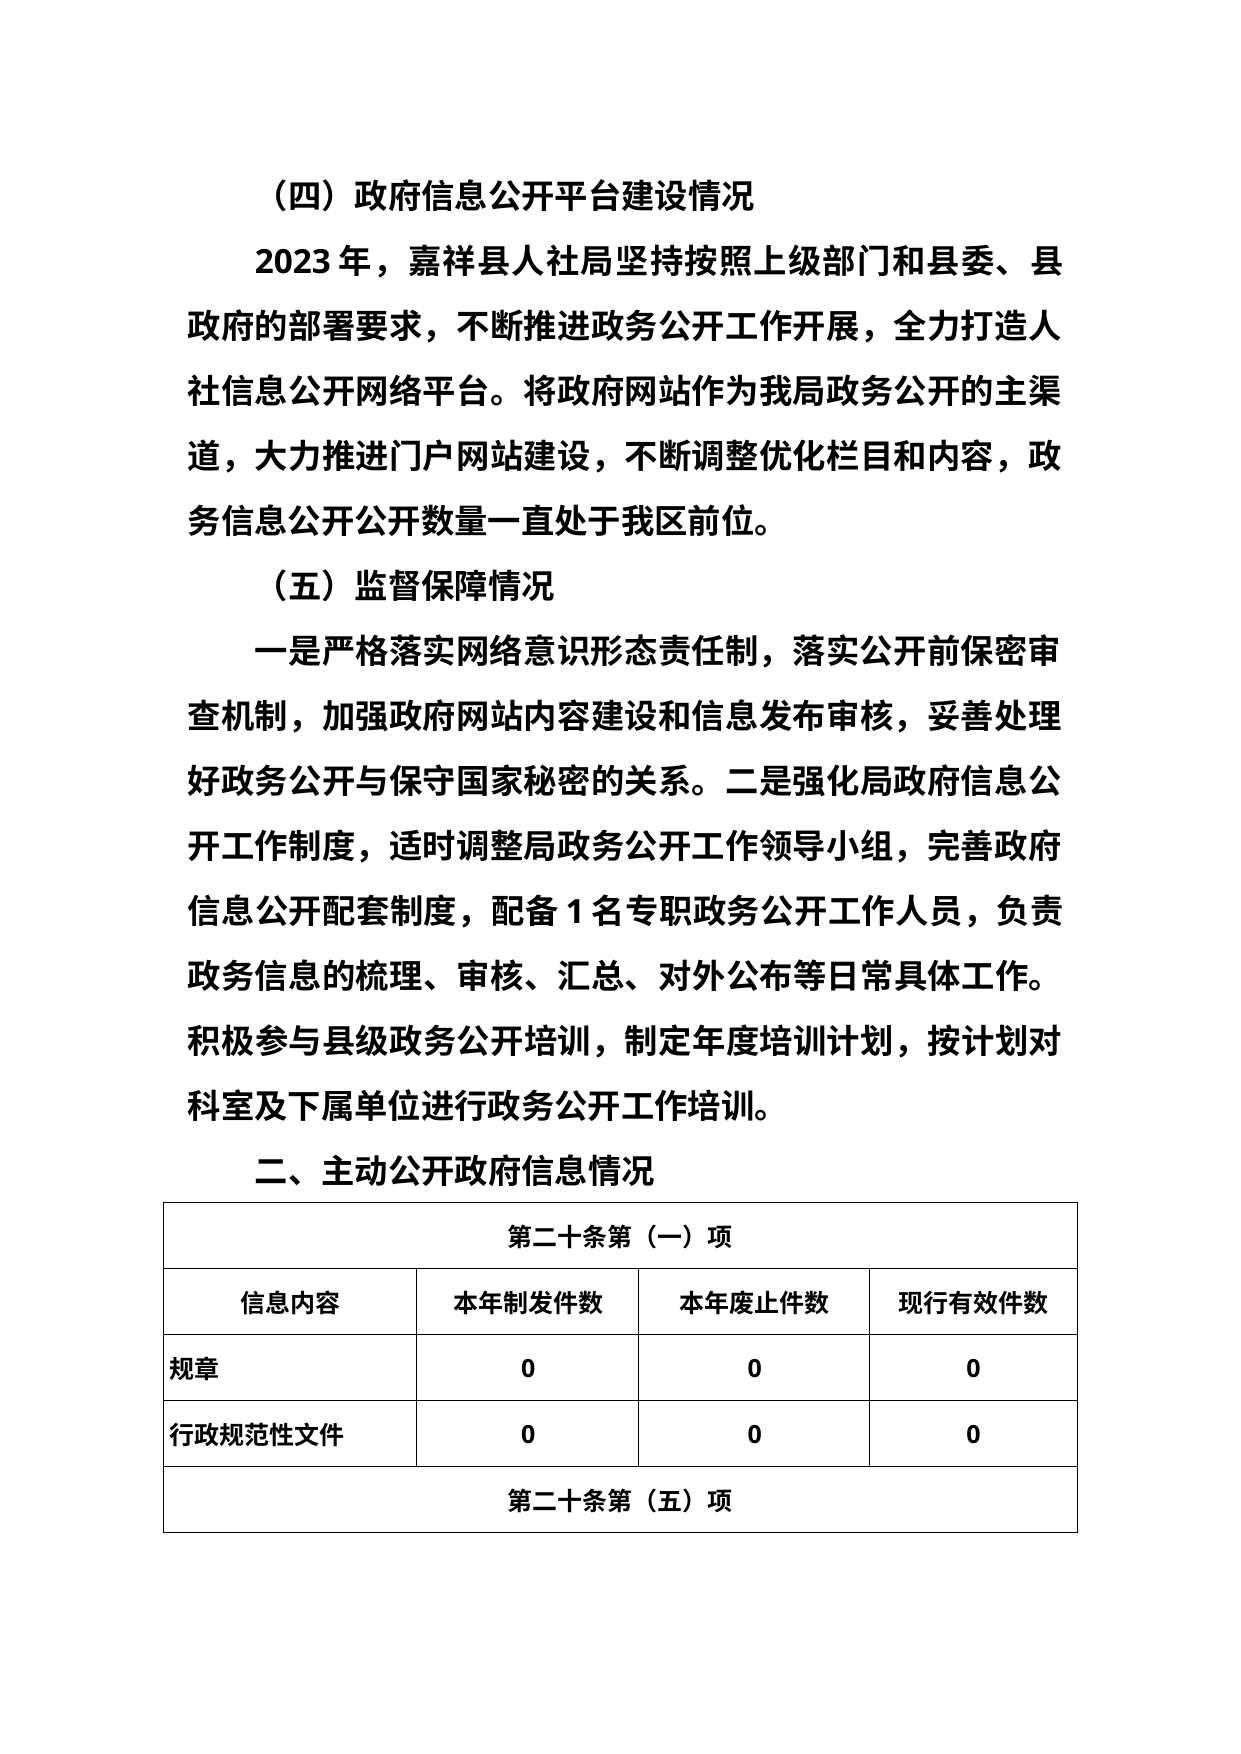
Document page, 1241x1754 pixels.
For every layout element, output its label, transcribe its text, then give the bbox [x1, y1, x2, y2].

table_cell 现行有效件数 [870, 1269, 1077, 1334]
table_cell 规章 [164, 1335, 416, 1400]
table_cell 行政规范性文件 [164, 1401, 416, 1466]
table_cell 本年制发件数 [417, 1269, 638, 1334]
text 二、主动公开政府信息情况 [187, 1137, 1064, 1202]
table_cell 第二十条第（五）项 [164, 1467, 1077, 1532]
text （五）监督保障情况 [187, 552, 1064, 617]
table_cell 信息内容 [164, 1269, 416, 1334]
table_cell 0 [639, 1401, 869, 1466]
table_cell 本年废止件数 [639, 1269, 869, 1334]
table_cell 0 [870, 1401, 1077, 1466]
table_cell 0 [639, 1335, 869, 1400]
table_header 第二十条第（一）项 [164, 1203, 1077, 1268]
text 2023年，嘉祥县人社局坚持按照上级部门和县委、县政府的部署要求，不断推进政务公开工作开展，全力打造人社信息公开网络平台。将政府网站作为我局政务公开的主渠道，大力推进门户网站建设，不断调整优化栏目和内容，政务信息公开公开数量一直处于我区前位。 [187, 227, 1064, 552]
text 一是严格落实网络意识形态责任制，落实公开前保密审查机制，加强政府网站内容建设和信息发布审核，妥善处理好政务公开与保守国家秘密的关系。二是强化局政府信息公开工作制度，适时调整局政务公开工作领导小组，完善政府信息公开配套制度，配备1名专职政务公开工作人员，负责政务信息的梳理、审核、汇总、对外公布等日常具体工作。积极参与县级政务公开培训，制定年度培训计划，按计划对科室及下属单位进行政务公开工作培训。 [187, 617, 1064, 1137]
table_cell 0 [417, 1335, 638, 1400]
text （四）政府信息公开平台建设情况 [187, 162, 1064, 227]
table_cell 0 [417, 1401, 638, 1466]
table_cell 0 [870, 1335, 1077, 1400]
